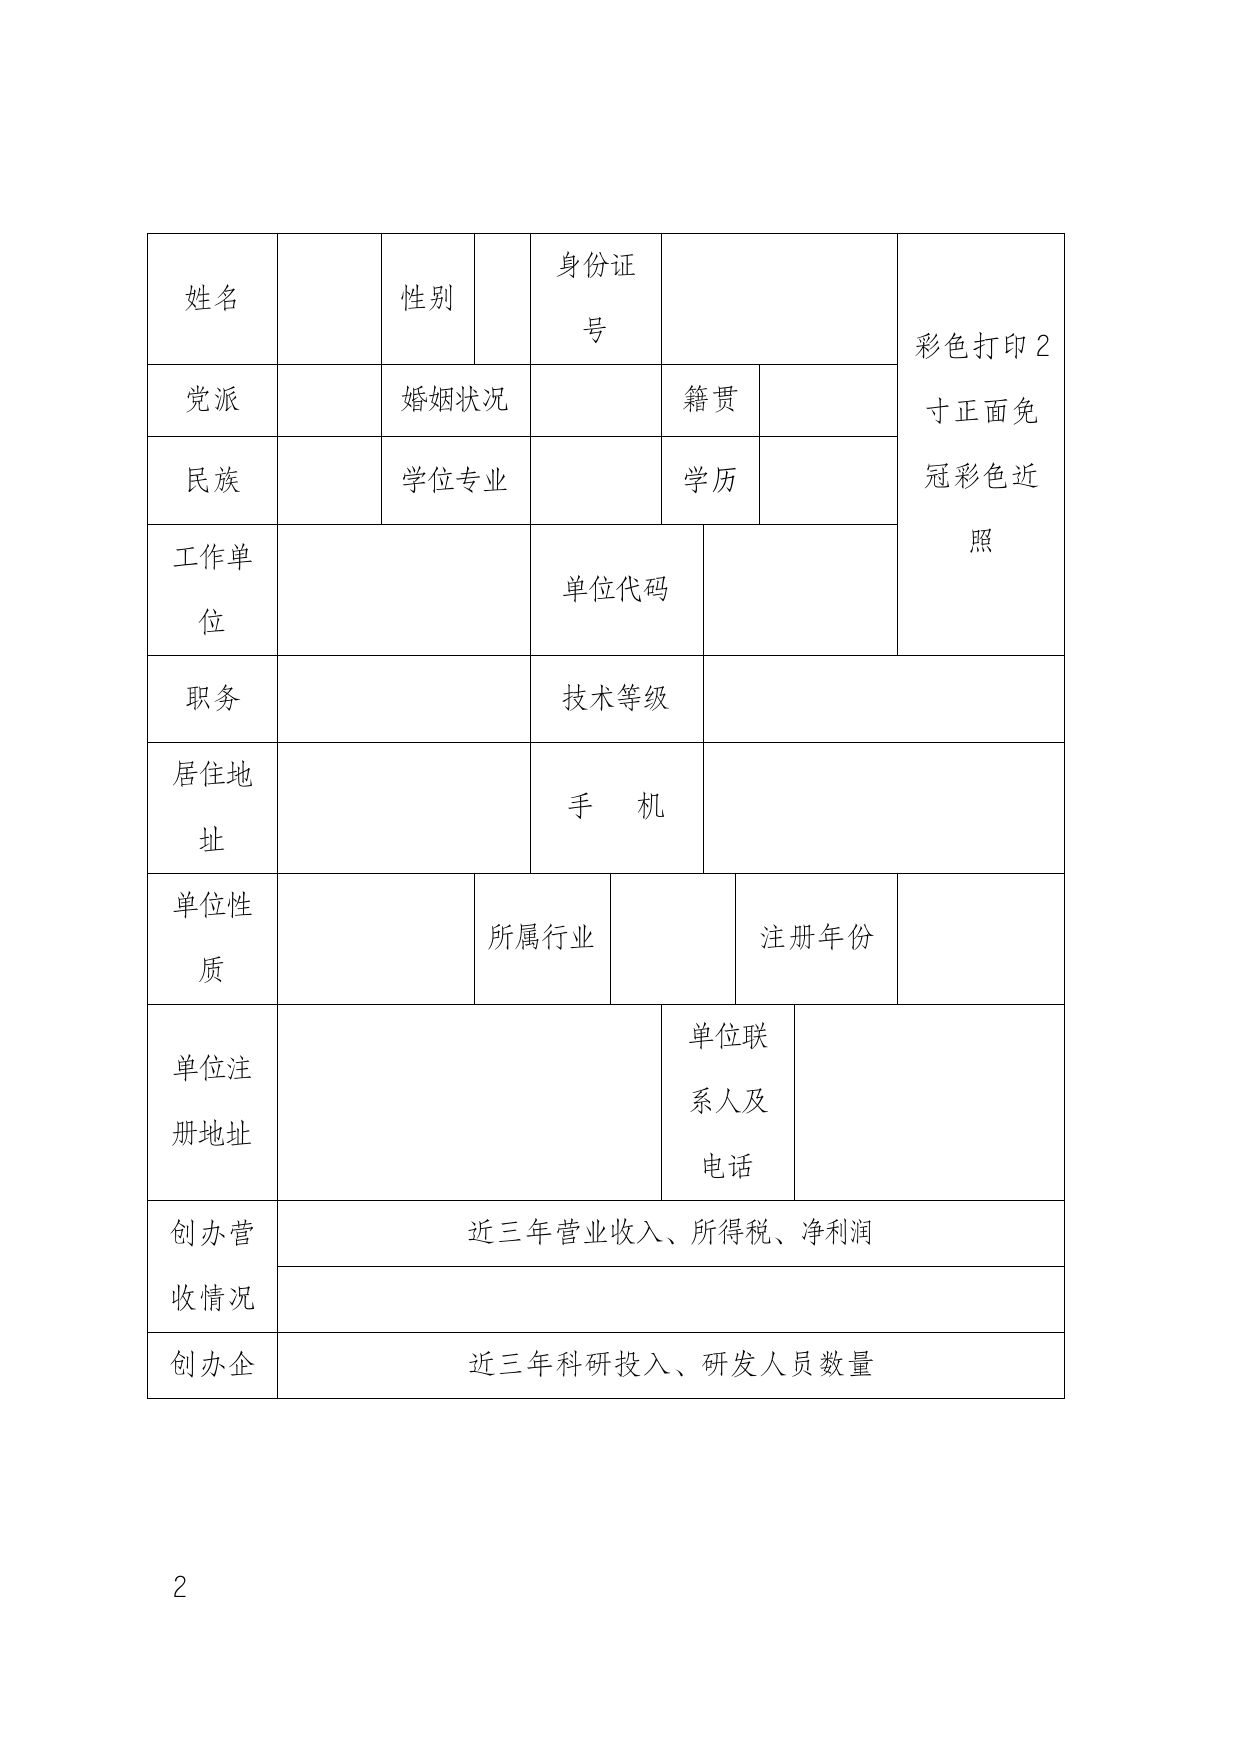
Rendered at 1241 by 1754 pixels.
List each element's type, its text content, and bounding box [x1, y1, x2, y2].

table_header 姓名 [148, 234, 277, 364]
table_cell 居住地址 [148, 743, 277, 873]
table_cell 党派 [148, 365, 277, 436]
table_cell [278, 365, 381, 436]
table_cell [278, 1267, 1064, 1332]
table_cell [278, 743, 530, 873]
table_cell [278, 656, 530, 742]
table_cell 单位性质 [148, 874, 277, 1004]
table_cell [704, 743, 1064, 873]
table_cell [611, 874, 735, 1004]
table_cell 技术等级 [531, 656, 703, 742]
table_cell [278, 874, 474, 1004]
table_cell 手 机 [531, 743, 703, 873]
table_cell 籍贯 [662, 365, 759, 436]
table_header [475, 234, 530, 364]
table_cell [760, 437, 897, 524]
table_cell 创办企业科研投入情况 [148, 1333, 277, 1398]
table_cell [898, 874, 1064, 1004]
table_cell 近三年营业收入、所得税、净利润 [278, 1201, 1064, 1266]
table_header 性别 [382, 234, 474, 364]
table_cell 民族 [148, 437, 277, 524]
table_cell 学位专业 [382, 437, 530, 524]
table_cell 学历 [662, 437, 759, 524]
table_cell [531, 437, 661, 524]
table_header [662, 234, 897, 364]
table_cell [795, 1005, 1064, 1200]
table_cell [760, 365, 897, 436]
table_cell [278, 525, 530, 655]
table_cell [278, 437, 381, 524]
table_cell 婚姻状况 [382, 365, 530, 436]
table_cell [278, 1005, 661, 1200]
table_header 身份证号 [531, 234, 661, 364]
table_cell [531, 365, 661, 436]
table_cell [704, 525, 897, 655]
table_cell 创办营收情况 [148, 1201, 277, 1332]
table_cell 注册年份 [736, 874, 897, 1004]
table_cell 所属行业 [475, 874, 610, 1004]
table_cell 单位注册地址 [148, 1005, 277, 1200]
table_cell 工作单位 [148, 525, 277, 655]
table_cell 单位代码 [531, 525, 703, 655]
table_cell 近三年科研投入、研发人员数量 [278, 1333, 1064, 1398]
table_cell 职务 [148, 656, 277, 742]
table_cell [704, 656, 1064, 742]
table_header [278, 234, 381, 364]
table_header 彩色打印2寸正面免冠彩色近照 [898, 234, 1064, 655]
table_cell 单位联系人及电话 [662, 1005, 794, 1200]
